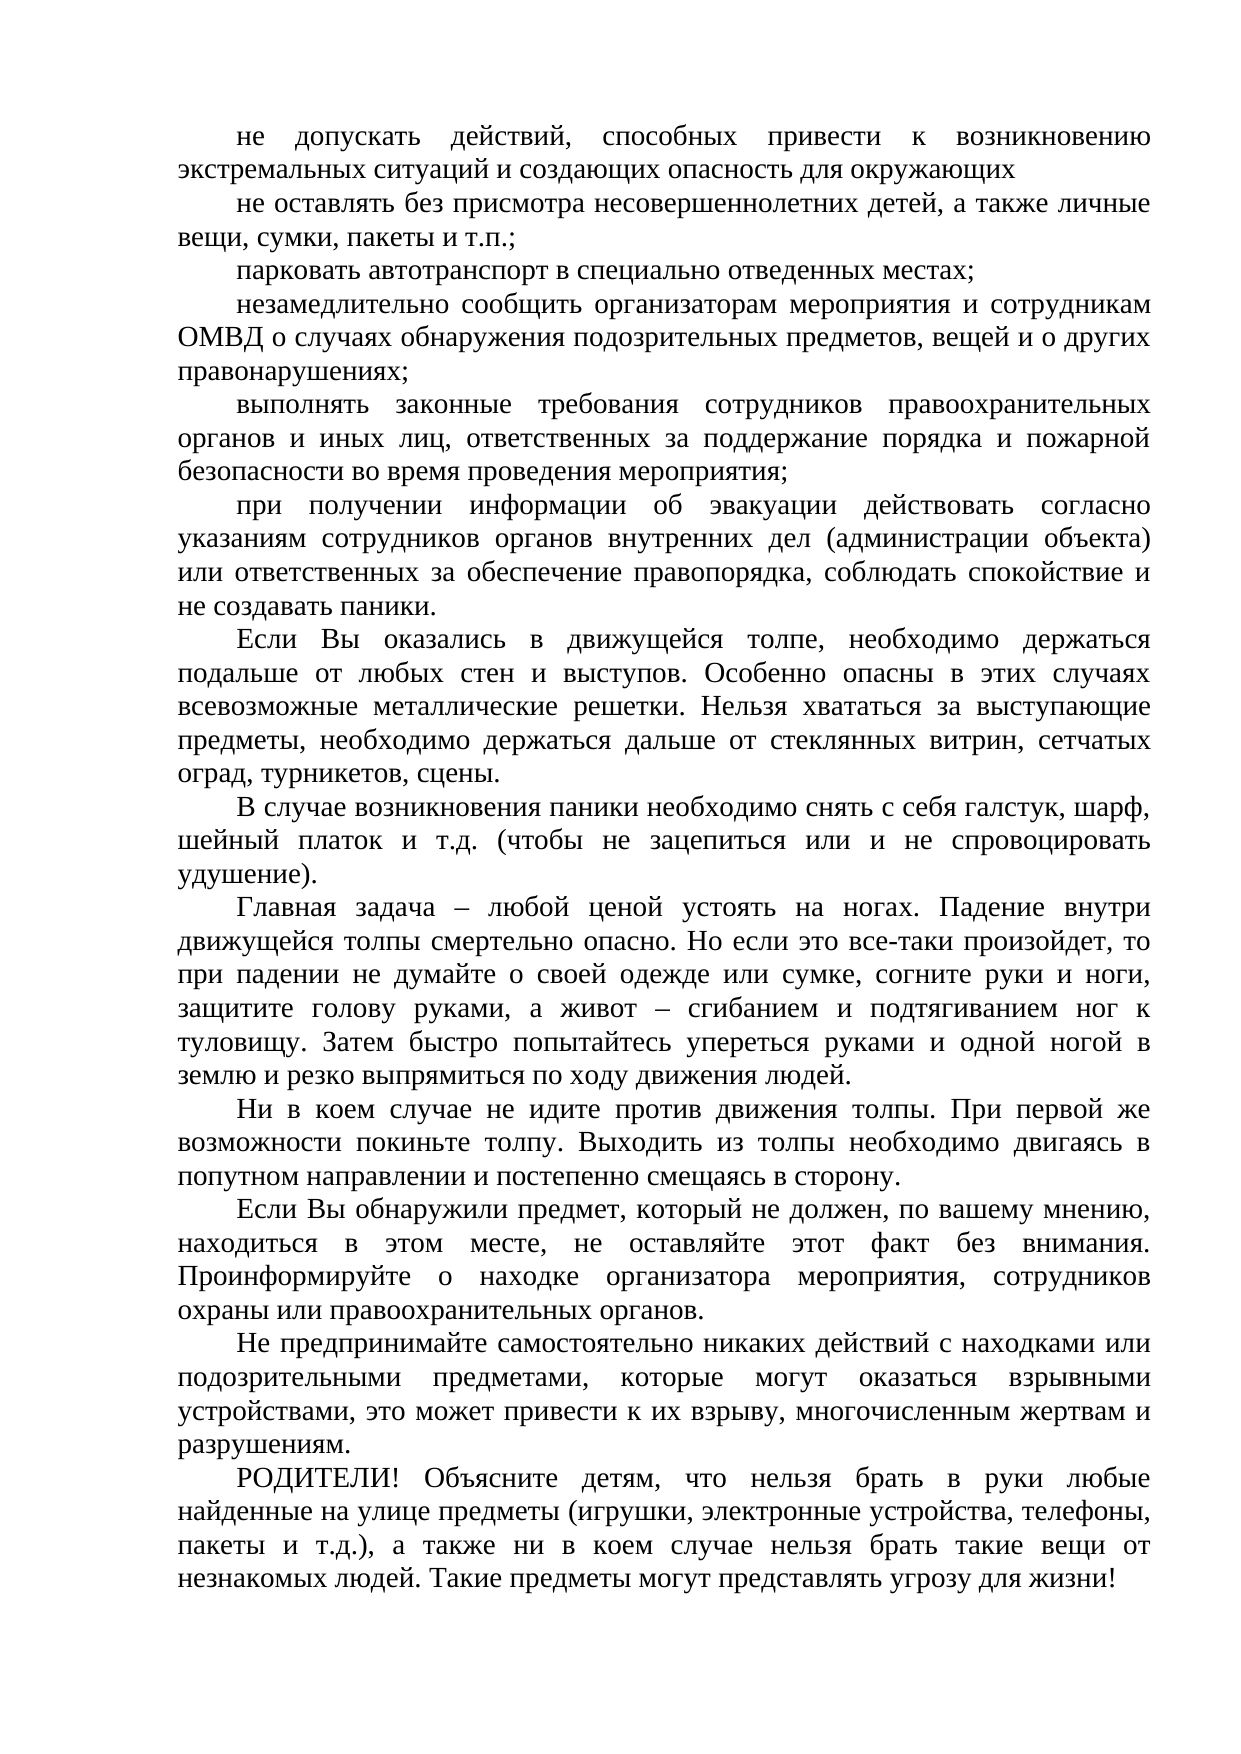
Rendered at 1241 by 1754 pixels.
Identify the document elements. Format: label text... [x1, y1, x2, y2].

text при получении информации об эвакуации действовать согласно указаниям сотрудников органов внутренних дел (администрации объекта) или ответственных за обеспечение правопорядка, соблюдать спокойствие и не создавать паники. [177, 487, 1152, 621]
text Не предпринимайте самостоятельно никаких действий с находками или подозрительными предметами, которые могут оказаться взрывными устройствами, это может привести к их взрыву, многочисленным жертвам и разрушениям. [177, 1326, 1152, 1460]
text не допускать действий, способных привести к возникновению экстремальных ситуаций и создающих опасность для окружающих [177, 118, 1152, 185]
text Главная задача – любой ценой устоять на ногах. Падение внутри движущейся толпы смертельно опасно. Но если это все-таки произойдет, то при падении не думайте о своей одежде или сумке, согните руки и ноги, защитите голову руками, а живот – сгибанием и подтягиванием ног к туловищу. Затем быстро попытайтесь упереться руками и одной ногой в землю и резко выпрямиться по ходу движения людей. [177, 889, 1152, 1091]
text Если Вы обнаружили предмет, который не должен, по вашему мнению, находиться в этом месте, не оставляйте этот факт без внимания. Проинформируйте о находке организатора мероприятия, сотрудников охраны или правоохранительных органов. [177, 1191, 1152, 1326]
text не оставлять без присмотра несовершеннолетних детей, а также личные вещи, сумки, пакеты и т.п.; [177, 185, 1152, 252]
text Если Вы оказались в движущейся толпе, необходимо держаться подальше от любых стен и выступов. Особенно опасны в этих случаях всевозможные металлические решетки. Нельзя хвататься за выступающие предметы, необходимо держаться дальше от стеклянных витрин, сетчатых оград, турникетов, сцены. [177, 621, 1152, 789]
text незамедлительно сообщить организаторам мероприятия и сотрудникам ОМВД о случаях обнаружения подозрительных предметов, вещей и о других правонарушениях; [177, 286, 1152, 386]
text В случае возникновения паники необходимо снять с себя галстук, шарф, шейный платок и т.д. (чтобы не зацепиться или и не спровоцировать удушение). [177, 789, 1152, 889]
text РОДИТЕЛИ! Объясните детям, что нельзя брать в руки любые найденные на улице предметы (игрушки, электронные устройства, телефоны, пакеты и т.д.), а также ни в коем случае нельзя брать такие вещи от незнакомых людей. Такие предметы могут представлять угрозу для жизни! [177, 1460, 1152, 1594]
text парковать автотранспорт в специально отведенных местах; [177, 252, 1152, 286]
text выполнять законные требования сотрудников правоохранительных органов и иных лиц, ответственных за поддержание порядка и пожарной безопасности во время проведения мероприятия; [177, 386, 1152, 487]
text Ни в коем случае не идите против движения толпы. При первой же возможности покиньте толпу. Выходить из толпы необходимо двигаясь в попутном направлении и постепенно смещаясь в сторону. [177, 1091, 1152, 1191]
